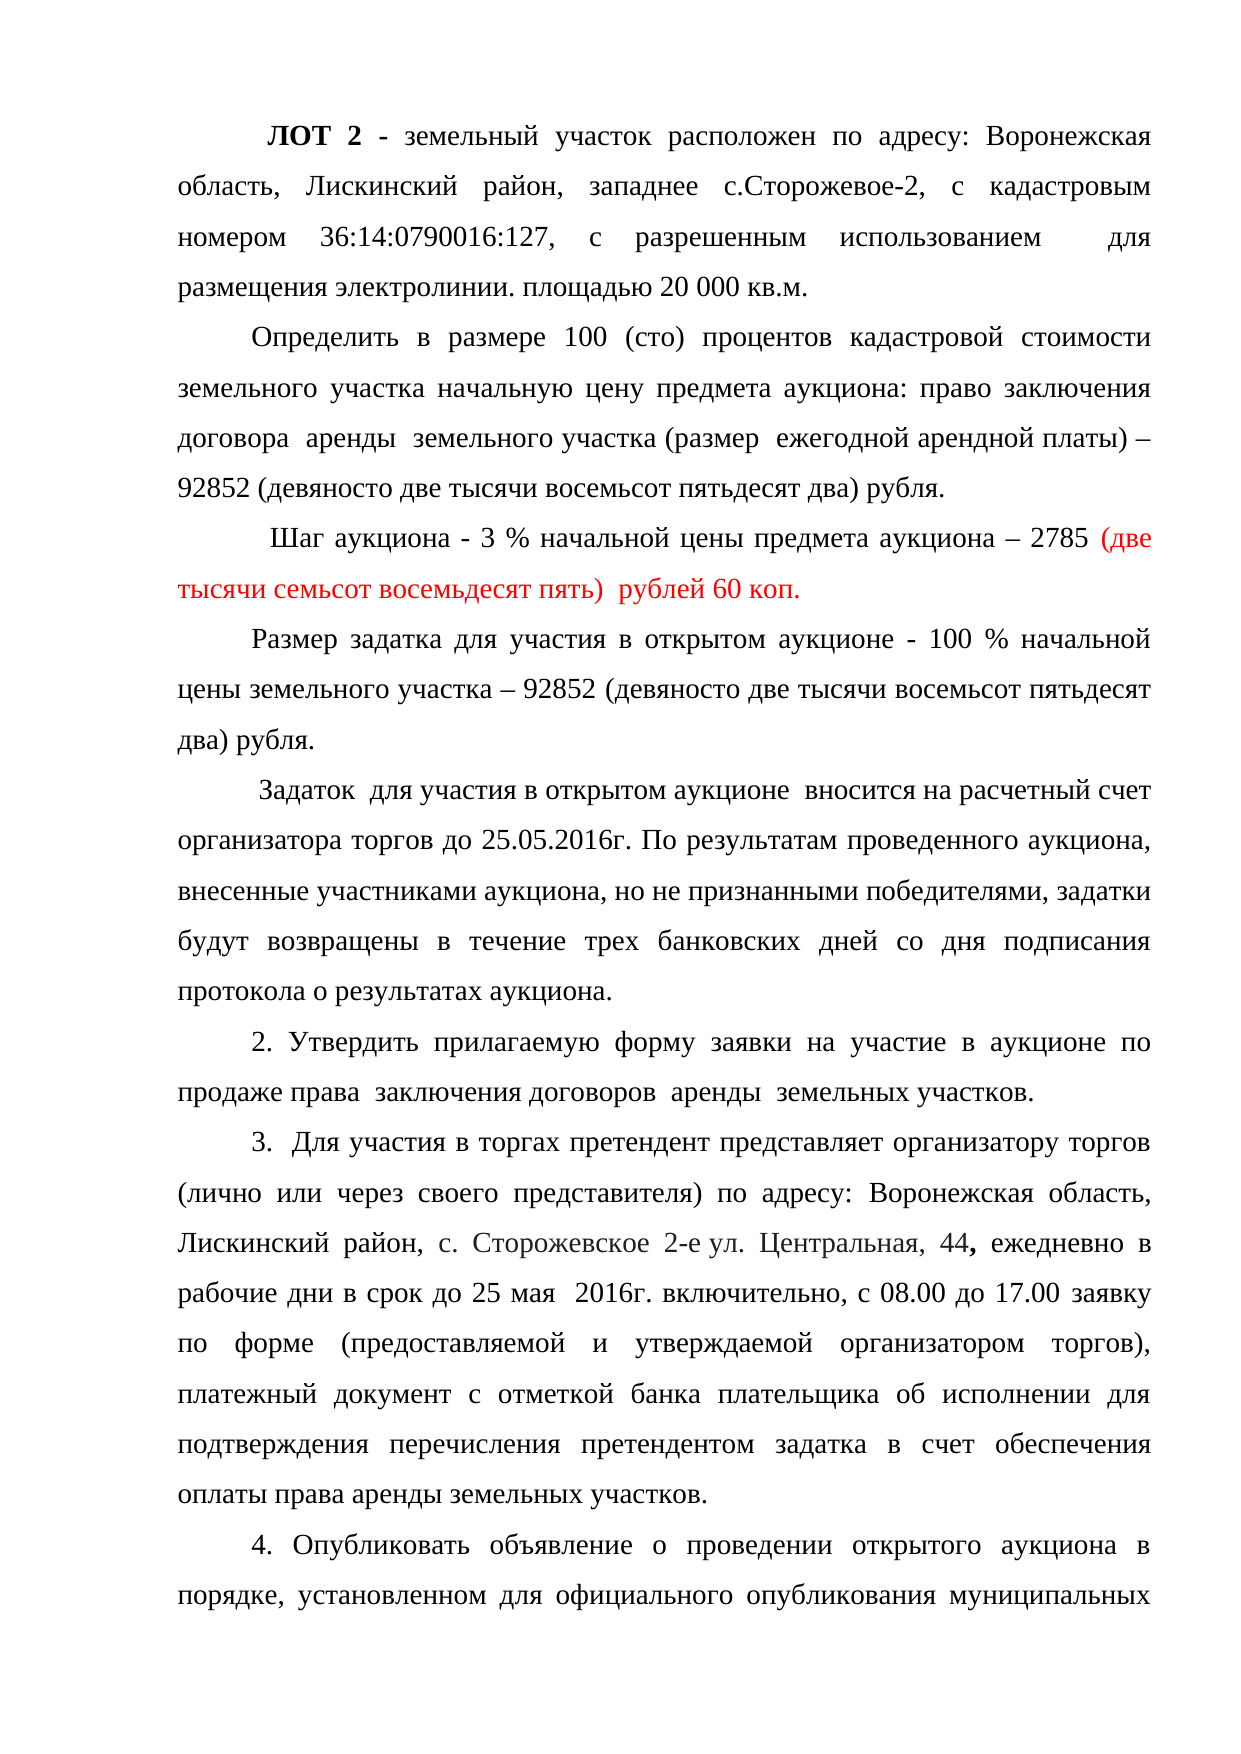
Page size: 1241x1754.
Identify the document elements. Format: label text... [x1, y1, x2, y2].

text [177, 1527, 1152, 1611]
text Определить в размере 100 (сто) процентов кадастровой стоимости земельного участка начальную цену предмета аукциона: право заключения договора аренды земельного участка (размер ежегодной арендной платы) – 92852 (девяносто две тысячи восемьсот пятьдесят два) рубля. [177, 319, 1152, 504]
text ЛОТ 2 - земельный участок расположен по адресу: Воронежская область, Лискинский район, западнее с.Сторожевое-2, с кадастровым номером 36:14:0790016:127, с разрешенным использованием для размещения электролинии. площадью 20 000 кв.м. [177, 118, 1152, 303]
text Размер задатка для участия в открытом аукционе - 100 % начальной цены земельного участка – 92852 (девяносто две тысячи восемьсот пятьдесят два) рубля. [177, 621, 1152, 755]
text 3. Для участия в торгах претендент представляет организатору торгов (лично или через своего представителя) по адресу: Воронежская область, Лискинский район, с. Сторожевское 2-е ул. Центральная, 44, ежедневно в рабочие дни в срок до 25 мая 2016г. включительно, с 08.00 до 17.00 заявку по форме (предоставляемой и утверждаемой организатором торгов), платежный документ с отметкой банка плательщика об исполнении для подтверждения перечисления претендентом задатка в счет обеспечения оплаты права аренды земельных участков. [177, 1124, 1152, 1510]
text Шаг аукциона - 3 % начальной цены предмета аукциона – 2785 (две тысячи семьсот восемьдесят пять) рублей 60 коп. [177, 521, 1152, 604]
text 2. Утвердить прилагаемую форму заявки на участие в аукционе по продаже права заключения договоров аренды земельных участков. [177, 1024, 1152, 1108]
text Задаток для участия в открытом аукционе вносится на расчетный счет организатора торгов до 25.05.2016г. По результатам проведенного аукциона, внесенные участниками аукциона, но не признанными победителями, задатки будут возвращены в течение трех банковских дней со дня подписания протокола о результатах аукциона. [177, 772, 1152, 1007]
